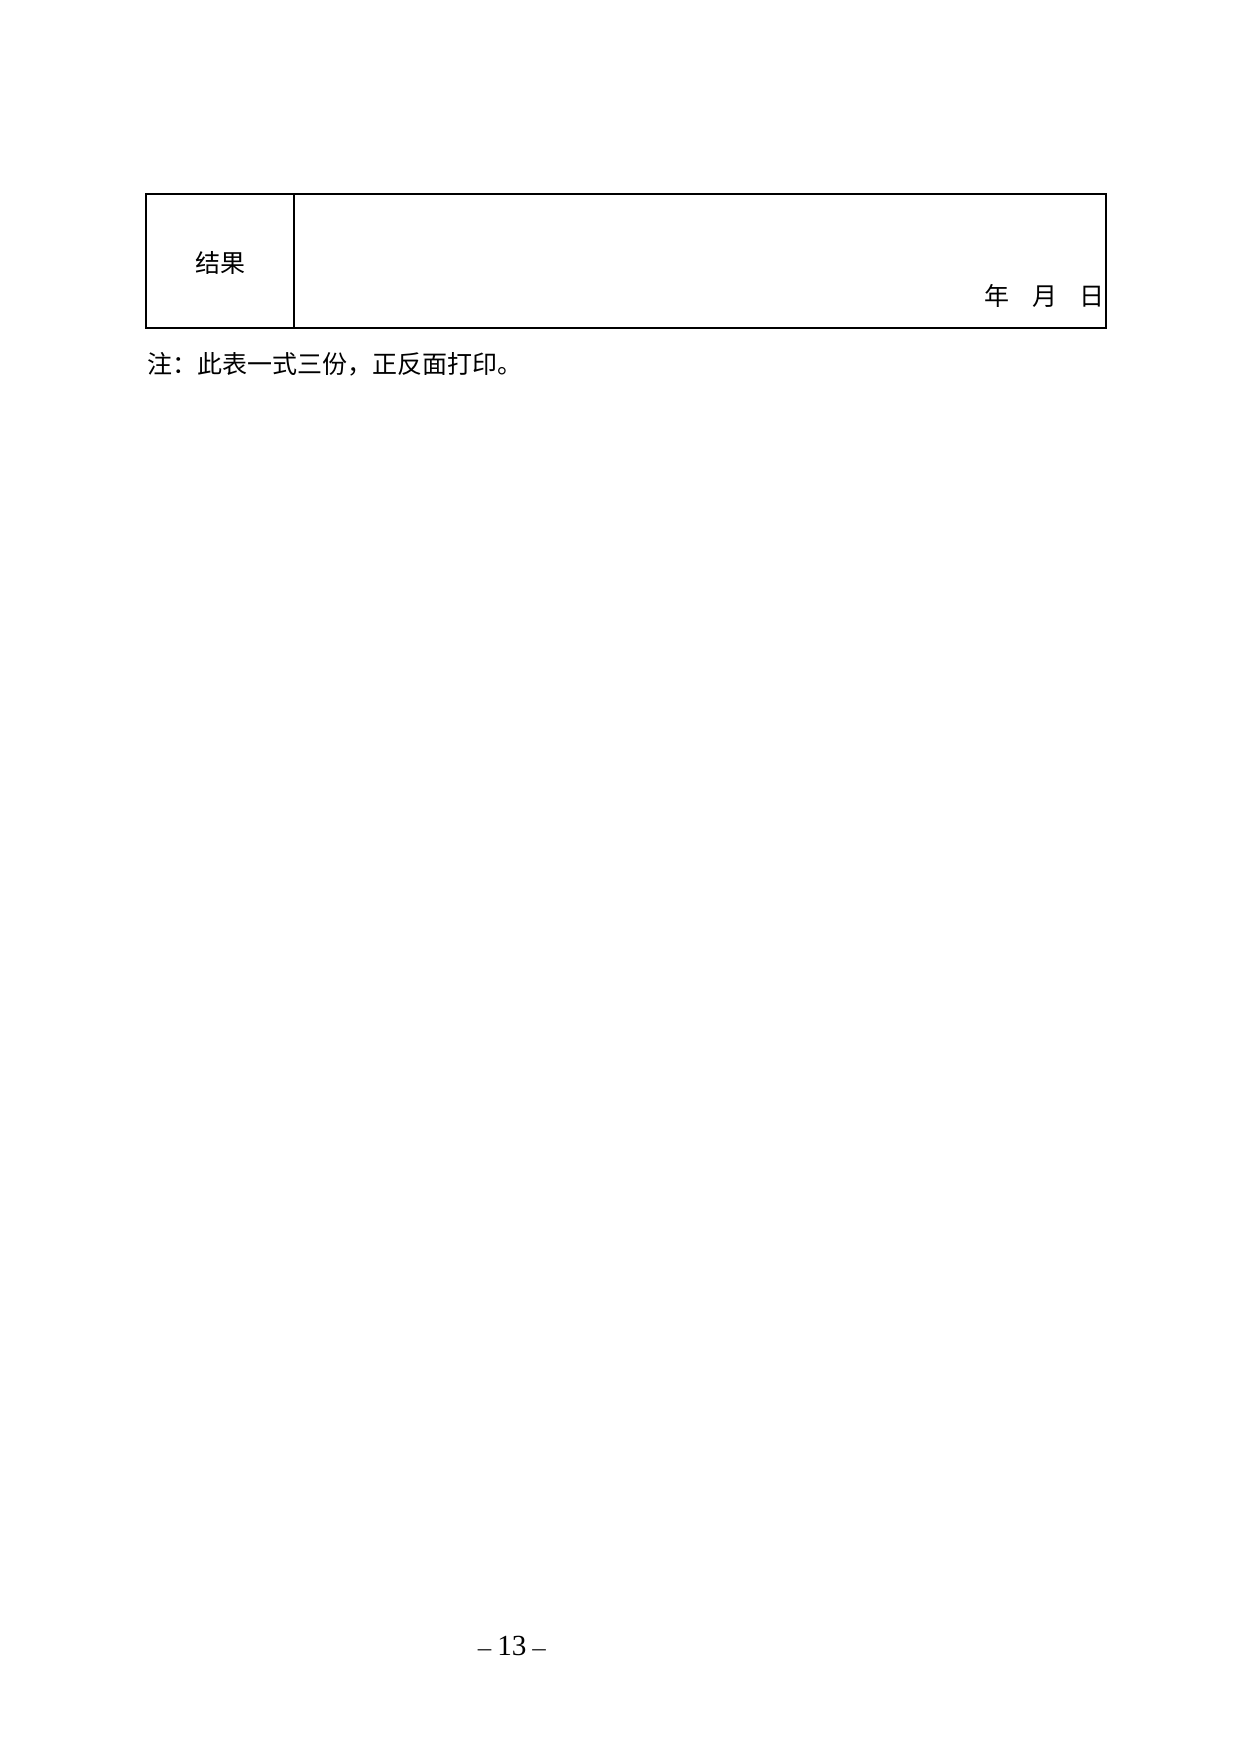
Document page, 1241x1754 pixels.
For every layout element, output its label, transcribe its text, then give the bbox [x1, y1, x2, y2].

table_cell 区级人才住房申请办理结果 [147, 195, 293, 327]
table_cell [295, 195, 1105, 327]
table_cell 注：此表一式三份，正反面打印。 [146, 329, 1106, 395]
